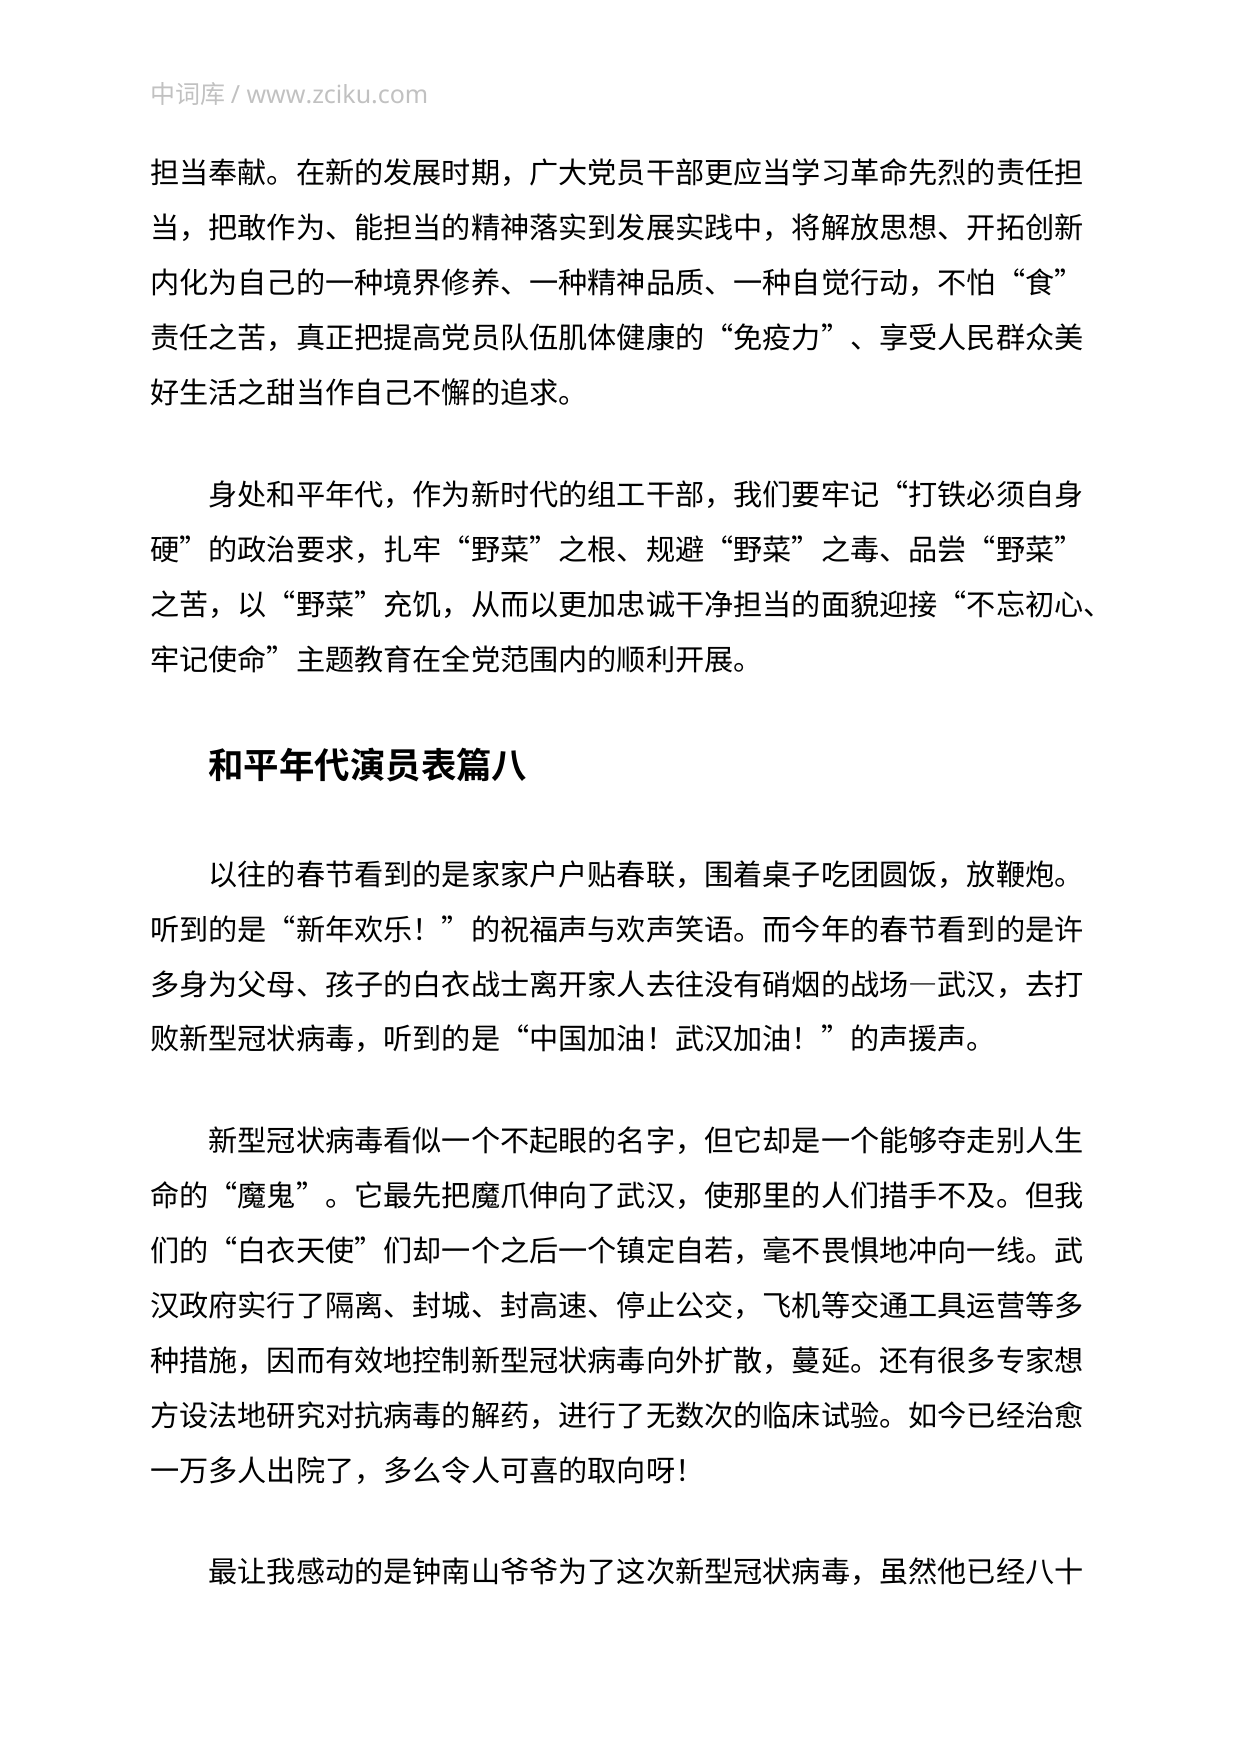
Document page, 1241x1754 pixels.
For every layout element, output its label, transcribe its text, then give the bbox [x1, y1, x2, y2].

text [150, 1549, 1090, 1591]
text 和平年代演员表篇八 [150, 738, 1090, 789]
text 身处和平年代，作为新时代的组工干部，我们要牢记“打铁必须自身硬”的政治要求，扎牢“野菜”之根、规避“野菜”之毒、品尝“野菜”之苦，以“野菜”充饥，从而以更加忠诚干净担当的面貌迎接“不忘初心、牢记使命”主题教育在全党范围内的顺利开展。 [150, 471, 1090, 678]
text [150, 150, 1090, 412]
text 以往的春节看到的是家家户户贴春联，围着桌子吃团圆饭，放鞭炮。听到的是“新年欢乐！”的祝福声与欢声笑语。而今年的春节看到的是许多身为父母、孩子的白衣战士离开家人去往没有硝烟的战场—武汉，去打败新型冠状病毒，听到的是“中国加油！武汉加油！”的声援声。 [150, 851, 1090, 1058]
text 新型冠状病毒看似一个不起眼的名字，但它却是一个能够夺走别人生命的“魔鬼”。它最先把魔爪伸向了武汉，使那里的人们措手不及。但我们的“白衣天使”们却一个之后一个镇定自若，毫不畏惧地冲向一线。武汉政府实行了隔离、封城、封高速、停止公交，飞机等交通工具运营等多种措施，因而有效地控制新型冠状病毒向外扩散，蔓延。还有很多专家想方设法地研究对抗病毒的解药，进行了无数次的临床试验。如今已经治愈一万多人出院了，多么令人可喜的取向呀！ [150, 1118, 1090, 1489]
